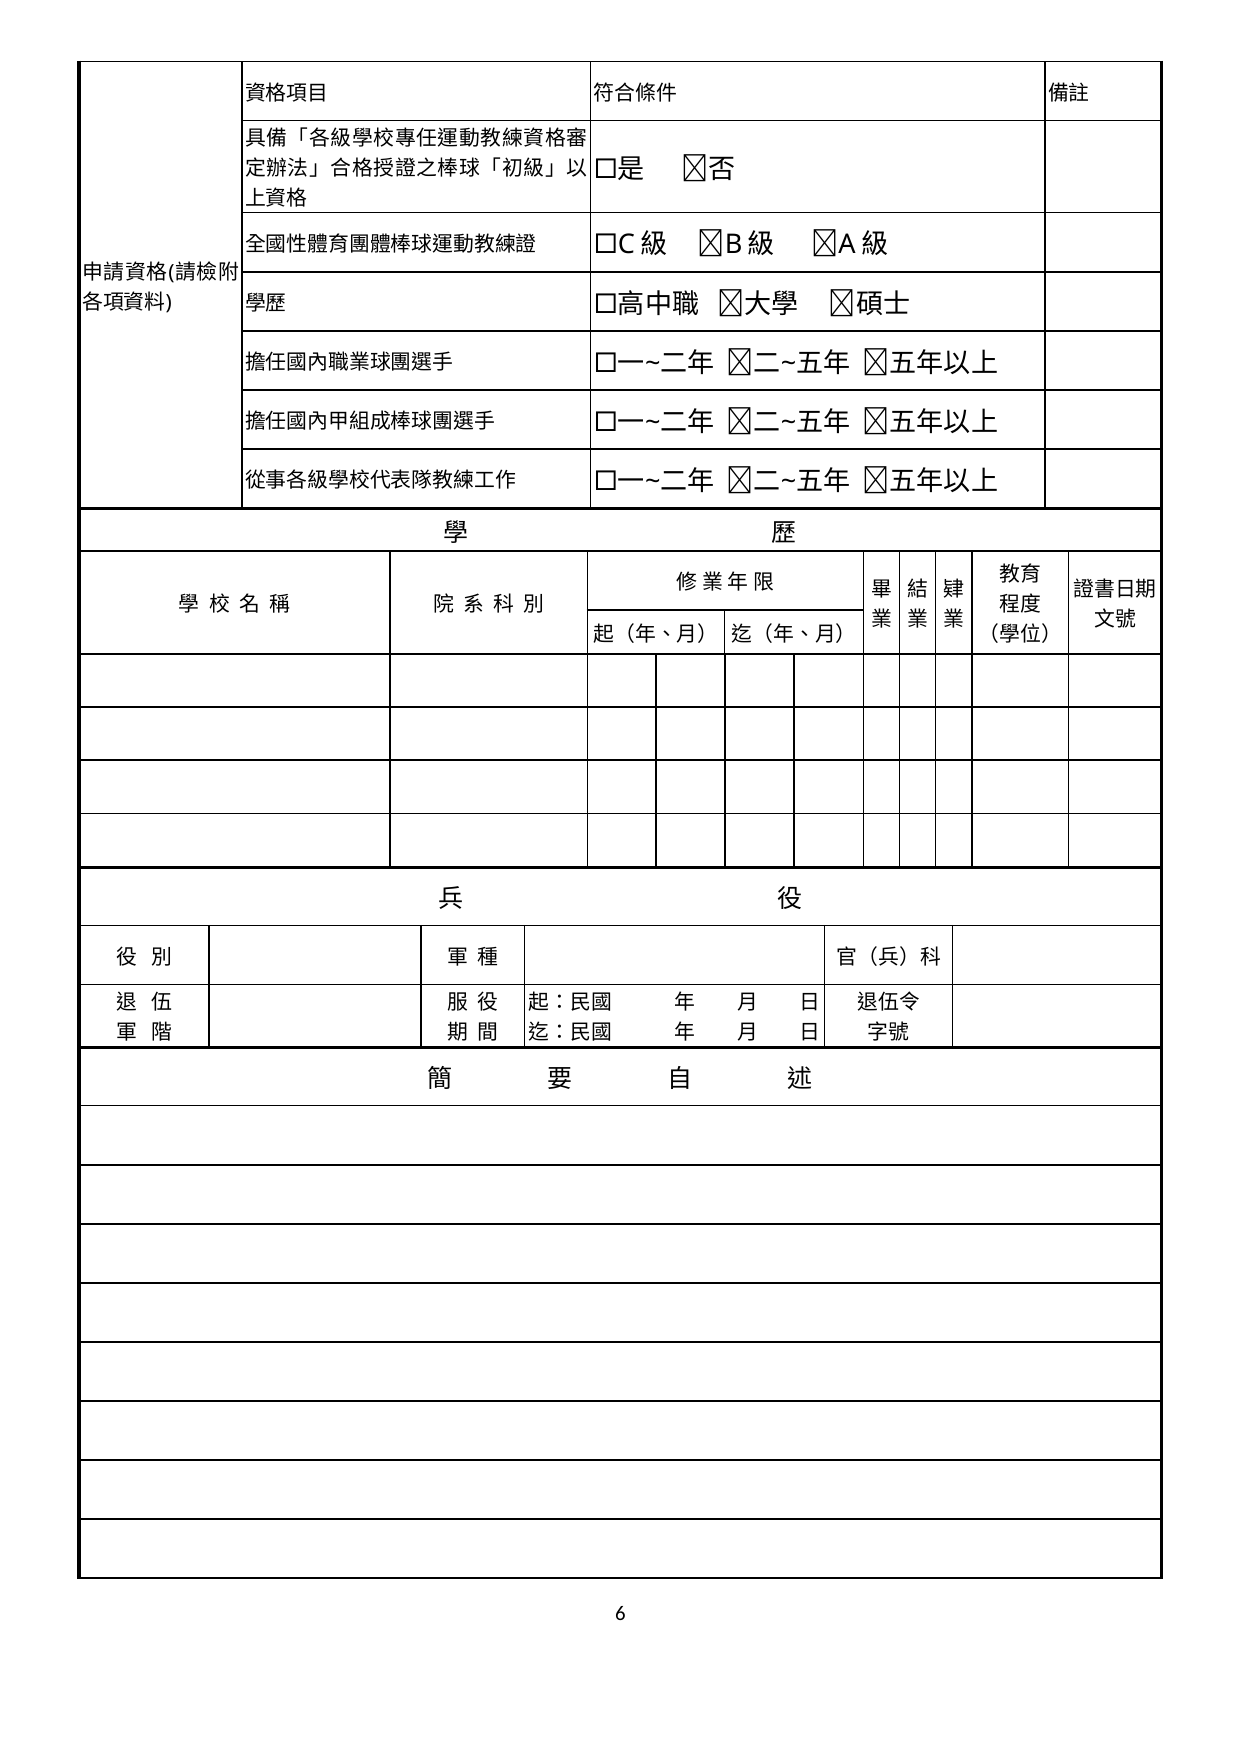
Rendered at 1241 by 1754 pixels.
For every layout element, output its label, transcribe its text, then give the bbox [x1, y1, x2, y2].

table_cell [81, 655, 389, 706]
table_cell [795, 708, 863, 759]
table_cell [726, 761, 793, 812]
table_cell 簡 要 自 述 [81, 1049, 1160, 1105]
table_cell 教育 程度 （學位） [973, 552, 1068, 653]
table_cell 一~二年 二~五年 五年以上 [591, 391, 1044, 448]
table_cell [81, 708, 389, 759]
table_cell [210, 985, 420, 1046]
table_cell [391, 814, 587, 866]
table_cell [81, 1343, 1160, 1400]
table_cell 是 否 [591, 121, 1044, 212]
table_cell [657, 814, 724, 866]
table_cell 結業 [900, 552, 935, 653]
table_cell 擔任國內職業球團選手 [243, 332, 590, 389]
table_cell [81, 761, 389, 812]
table_cell [936, 814, 971, 866]
table_cell [1046, 332, 1160, 389]
table_cell C級 B級 A級 [591, 213, 1044, 271]
table_cell [81, 1225, 1160, 1282]
table_cell 高中職 大學 碩士 [591, 273, 1044, 330]
table_cell [1069, 761, 1160, 812]
table_cell [391, 761, 587, 812]
table_cell 一~二年 二~五年 五年以上 [591, 332, 1044, 389]
table_cell [795, 761, 863, 812]
table_cell [588, 761, 655, 812]
table_cell 起：民國 年 月 日 迄：民國 年 月 日 [525, 985, 824, 1046]
table_cell [973, 814, 1068, 866]
table_cell 役 別 [81, 926, 208, 984]
table_cell [391, 655, 587, 706]
table_cell [81, 1520, 1160, 1577]
table_cell 退 伍 軍 階 [81, 985, 208, 1046]
table_cell [1069, 708, 1160, 759]
table_cell [726, 708, 793, 759]
table_cell [795, 655, 863, 706]
table_cell [726, 814, 793, 866]
table_cell [588, 655, 655, 706]
table_cell [81, 1166, 1160, 1223]
table_cell [1069, 814, 1160, 866]
table_cell 官（兵）科 [825, 926, 952, 984]
table_cell 申請資格(請檢附各項資料) [81, 62, 241, 507]
table_cell [726, 655, 793, 706]
table_cell [900, 708, 935, 759]
table_cell 院 系 科 別 [391, 552, 587, 653]
table_cell [864, 761, 899, 812]
table_cell [900, 761, 935, 812]
table_cell 資格項目 [243, 62, 590, 120]
table_cell 服 役 期 間 [422, 985, 524, 1046]
table_cell [588, 814, 655, 866]
table_cell 符合條件 [591, 62, 1044, 120]
table_cell [864, 814, 899, 866]
table_cell [973, 708, 1068, 759]
table_cell 學 校 名 稱 [81, 552, 389, 653]
table_cell [936, 761, 971, 812]
table_cell [936, 708, 971, 759]
table_cell [1046, 450, 1160, 507]
table_cell 證書日期文號 [1069, 552, 1160, 653]
table_cell 具備「各級學校專任運動教練資格審定辦法」合格授證之棒球「初級」以上資格 [243, 121, 590, 212]
table_cell [81, 814, 389, 866]
table_cell [81, 1106, 1160, 1164]
table_cell [1046, 213, 1160, 271]
table_cell [953, 926, 1160, 984]
table_cell [900, 655, 935, 706]
table_cell [900, 814, 935, 866]
table_cell [864, 708, 899, 759]
table_cell 兵 役 [81, 869, 1160, 925]
table_cell [657, 655, 724, 706]
table_cell 修 業 年 限 [588, 552, 863, 609]
table_cell 一~二年 二~五年 五年以上 [591, 450, 1044, 507]
table_cell 擔任國內甲組成棒球團選手 [243, 391, 590, 448]
table_cell [973, 761, 1068, 812]
table_cell [525, 926, 824, 984]
table_cell [936, 655, 971, 706]
table_cell 從事各級學校代表隊教練工作 [243, 450, 590, 507]
table_cell 畢業 [864, 552, 899, 653]
table_cell [657, 708, 724, 759]
table_cell [657, 761, 724, 812]
table_cell [1069, 655, 1160, 706]
table_cell [973, 655, 1068, 706]
table_cell 起（年、月） [588, 611, 724, 653]
table_cell [1046, 391, 1160, 448]
table_cell 學歷 [243, 273, 590, 330]
table_cell [81, 1402, 1160, 1459]
table_cell [864, 655, 899, 706]
table_cell [953, 985, 1160, 1046]
table_cell 肄業 [936, 552, 971, 653]
table_cell [81, 1284, 1160, 1341]
table_cell 全國性體育團體棒球運動教練證 [243, 213, 590, 271]
table_cell [588, 708, 655, 759]
table_cell [210, 926, 420, 984]
table_cell [391, 708, 587, 759]
table_cell 退伍令 字號 [825, 985, 952, 1046]
table_cell 學 歷 [81, 510, 1160, 550]
table_cell [1046, 273, 1160, 330]
table_cell 軍 種 [422, 926, 524, 984]
table_cell [1046, 121, 1160, 212]
table_cell [795, 814, 863, 866]
table_cell 備註 [1046, 62, 1160, 120]
table_cell [81, 1461, 1160, 1518]
table_cell 迄（年、月） [725, 611, 863, 653]
